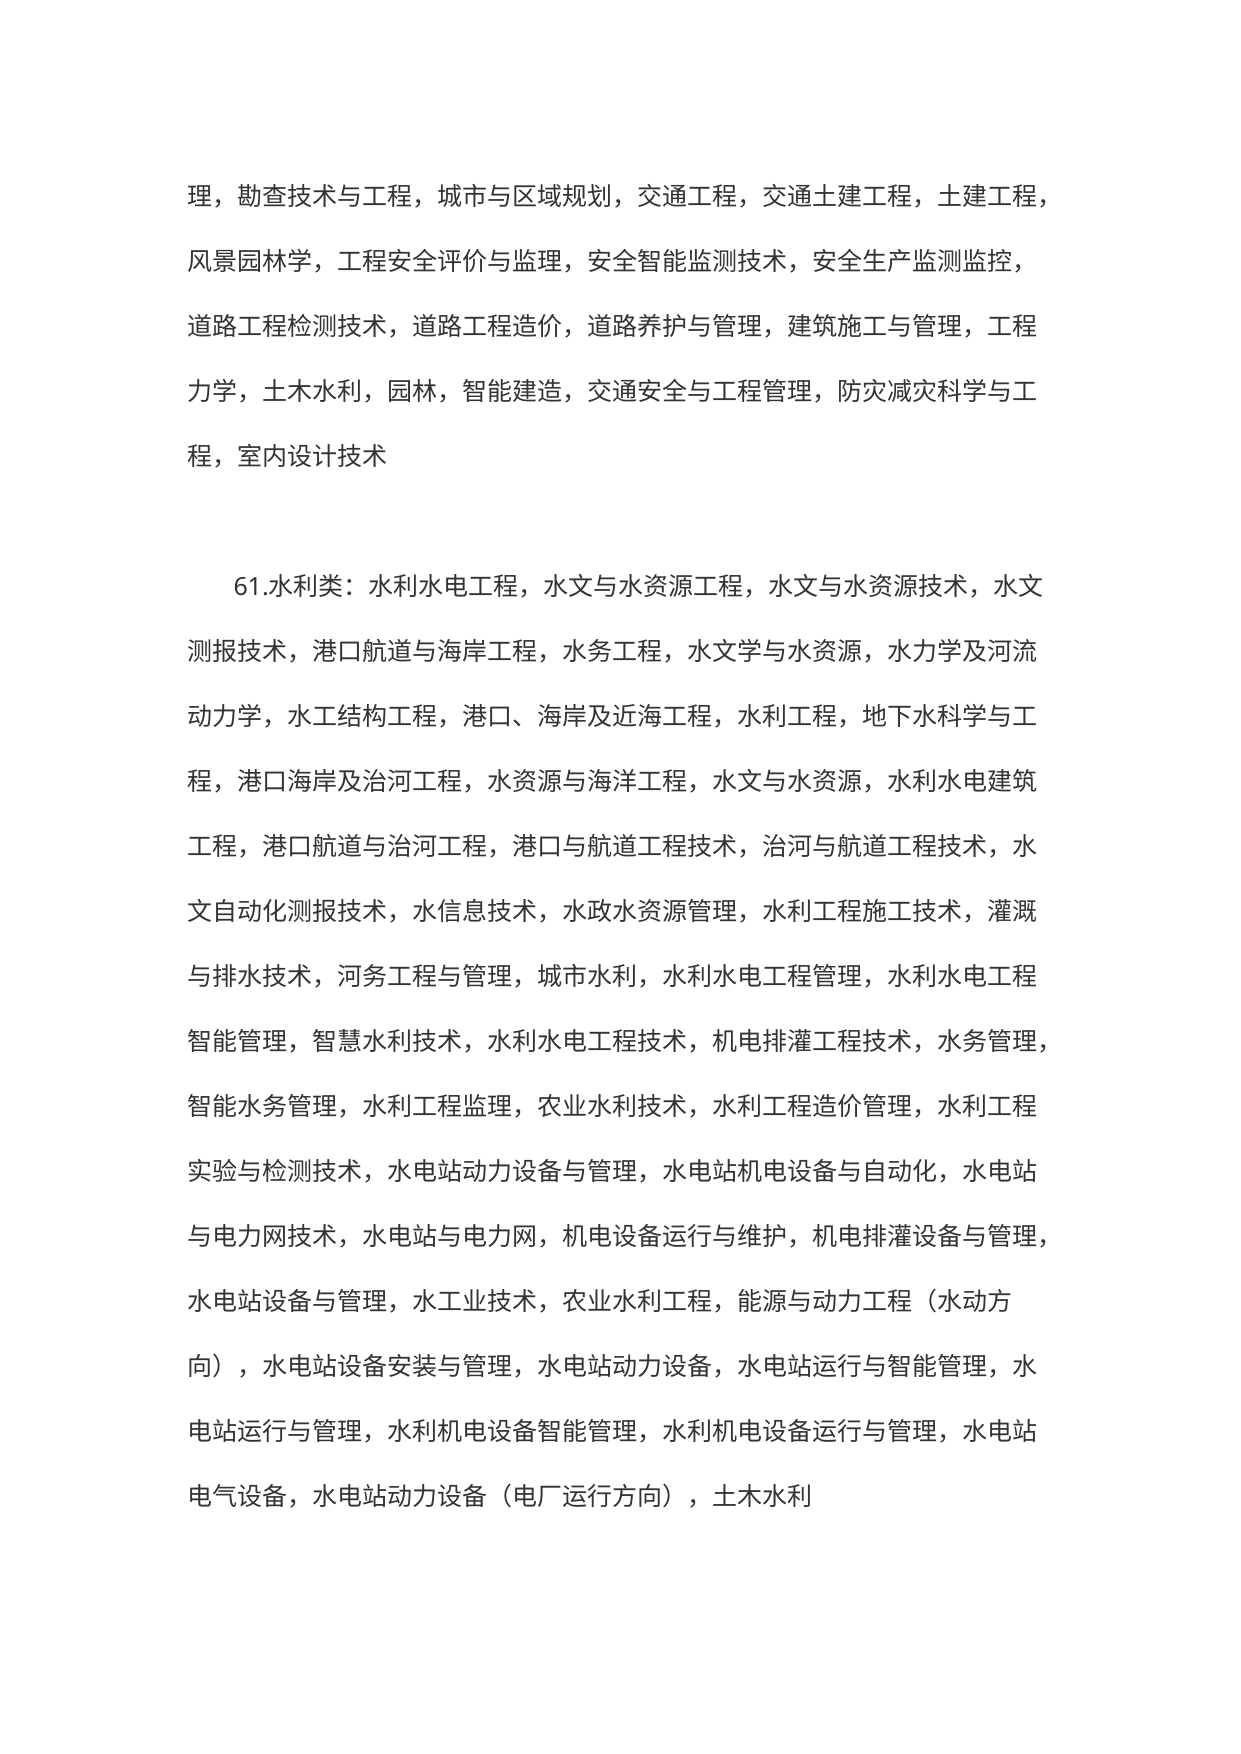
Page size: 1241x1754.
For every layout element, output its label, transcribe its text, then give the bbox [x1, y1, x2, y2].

text 61.水利类：水利水电工程，水文与水资源工程，水文与水资源技术，水文测报技术，港口航道与海岸工程，水务工程，水文学与水资源，水力学及河流动力学，水工结构工程，港口、海岸及近海工程，水利工程，地下水科学与工程，港口海岸及治河工程，水资源与海洋工程，水文与水资源，水利水电建筑工程，港口航道与治河工程，港口与航道工程技术，治河与航道工程技术，水文自动化测报技术，水信息技术，水政水资源管理，水利工程施工技术，灌溉与排水技术，河务工程与管理，城市水利，水利水电工程管理，水利水电工程智能管理，智慧水利技术，水利水电工程技术，机电排灌工程技术，水务管理，智能水务管理，水利工程监理，农业水利技术，水利工程造价管理，水利工程实验与检测技术，水电站动力设备与管理，水电站机电设备与自动化，水电站与电力网技术，水电站与电力网，机电设备运行与维护，机电排灌设备与管理，水电站设备与管理，水工业技术，农业水利工程，能源与动力工程（水动方向），水电站设备安装与管理，水电站动力设备，水电站运行与智能管理，水电站运行与管理，水利机电设备智能管理，水利机电设备运行与管理，水电站电气设备，水电站动力设备（电厂运行方向），土木水利 [187, 552, 1053, 1527]
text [187, 162, 1053, 487]
